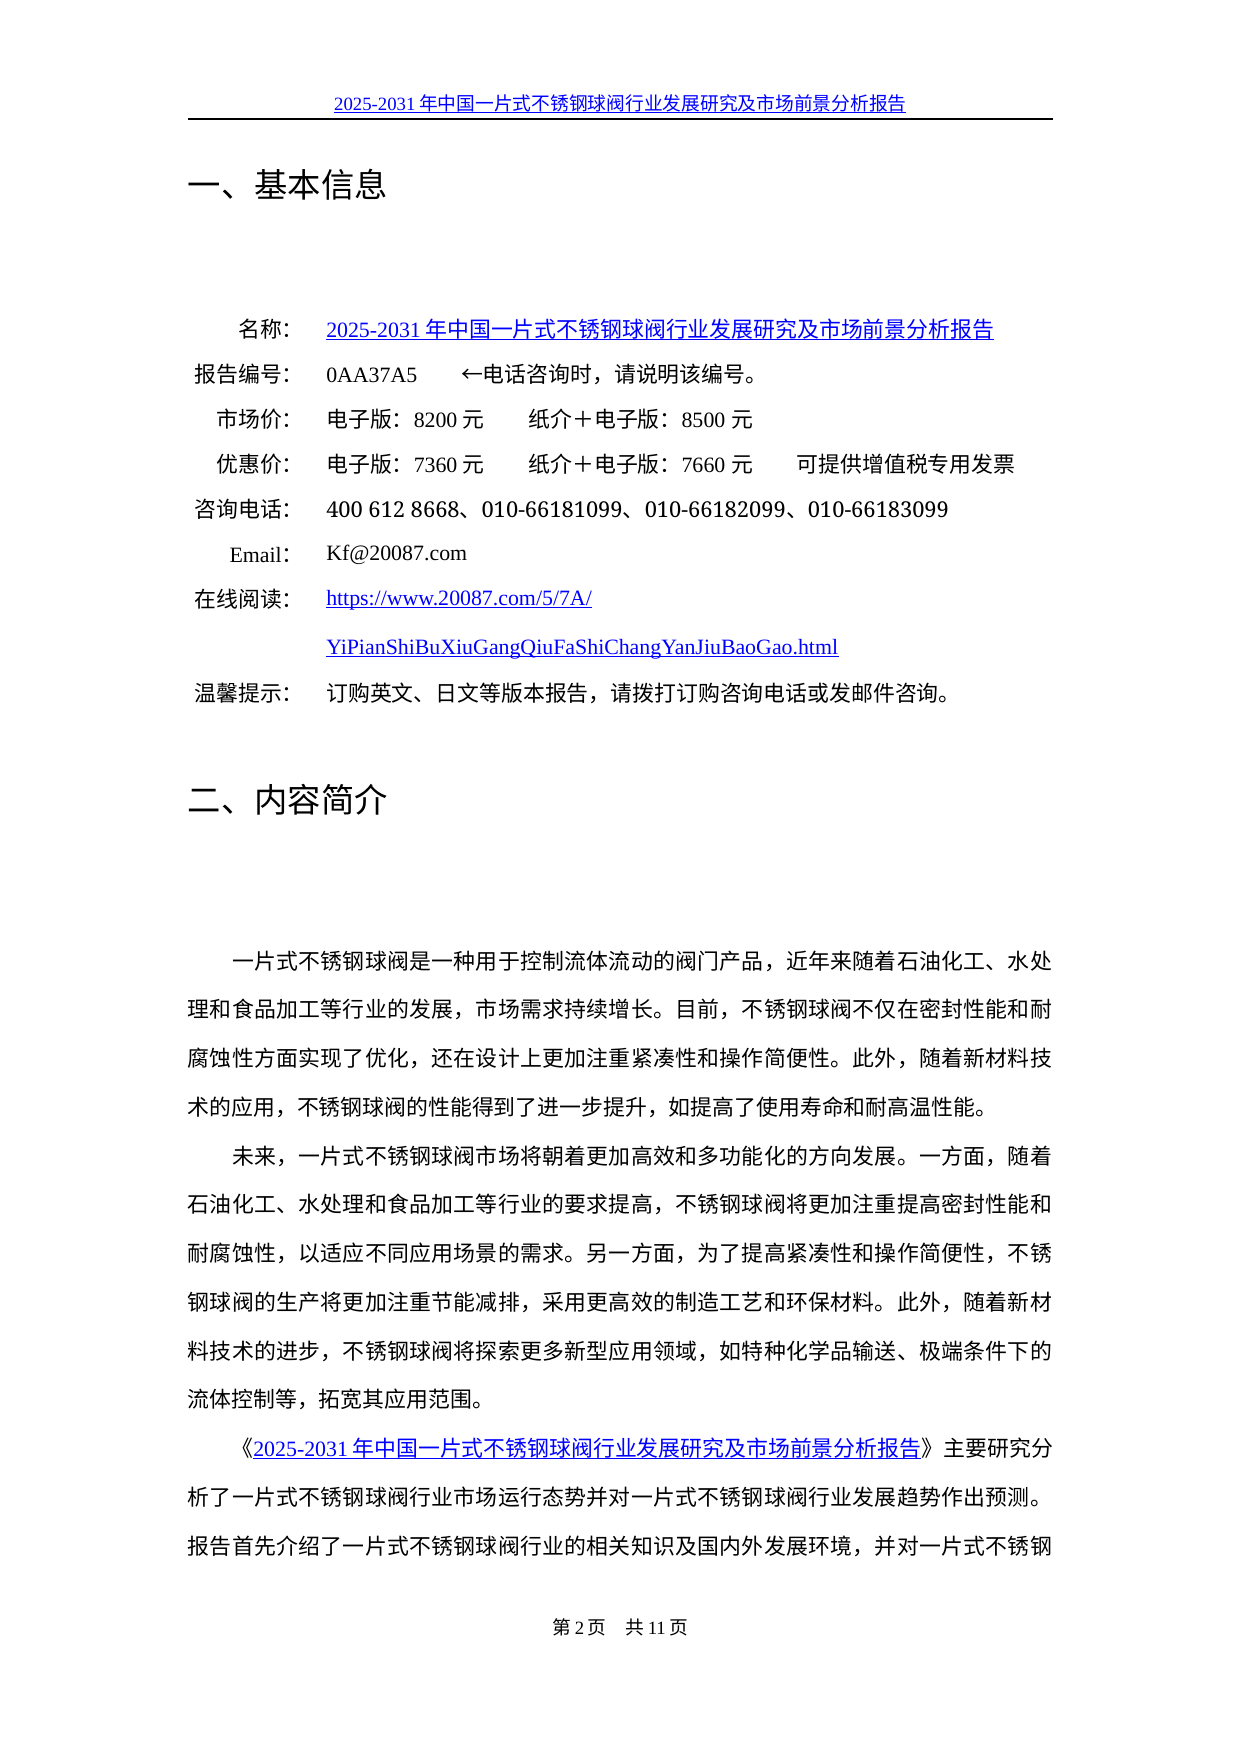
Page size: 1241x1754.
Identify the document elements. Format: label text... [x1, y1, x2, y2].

table_cell 0AA37A5 ←电话咨询时，请说明该编号。 [315, 357, 1073, 402]
table_cell 优惠价： [167, 447, 315, 492]
title 二、内容简介 [187, 766, 1053, 831]
table_cell Email： [167, 537, 315, 582]
table_cell 400 612 8668、010-66181099、010-66182099、010-66183099 [315, 492, 1073, 537]
table_cell 市场价： [167, 402, 315, 447]
table_header 2025-2031年中国一片式不锈钢球阀行业发展研究及市场前景分析报告 [315, 312, 1073, 357]
title 一、基本信息 [187, 150, 1053, 215]
table_cell 电子版：7360 元 纸介＋电子版：7660 元 可提供增值税专用发票 [315, 447, 1073, 492]
table_cell 报告编号： [167, 357, 315, 402]
table_cell 电子版：8200 元 纸介＋电子版：8500 元 [315, 402, 1073, 447]
table_cell 咨询电话： [167, 492, 315, 537]
table_cell 在线阅读： [167, 582, 315, 675]
table_cell [315, 582, 1073, 675]
table_cell Kf@20087.com [315, 537, 1073, 582]
table_cell 订购英文、日文等版本报告，请拨打订购咨询电话或发邮件咨询。 [315, 675, 1073, 720]
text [187, 943, 1053, 1561]
table_header 名称： [167, 312, 315, 357]
table_cell 温馨提示： [167, 675, 315, 720]
